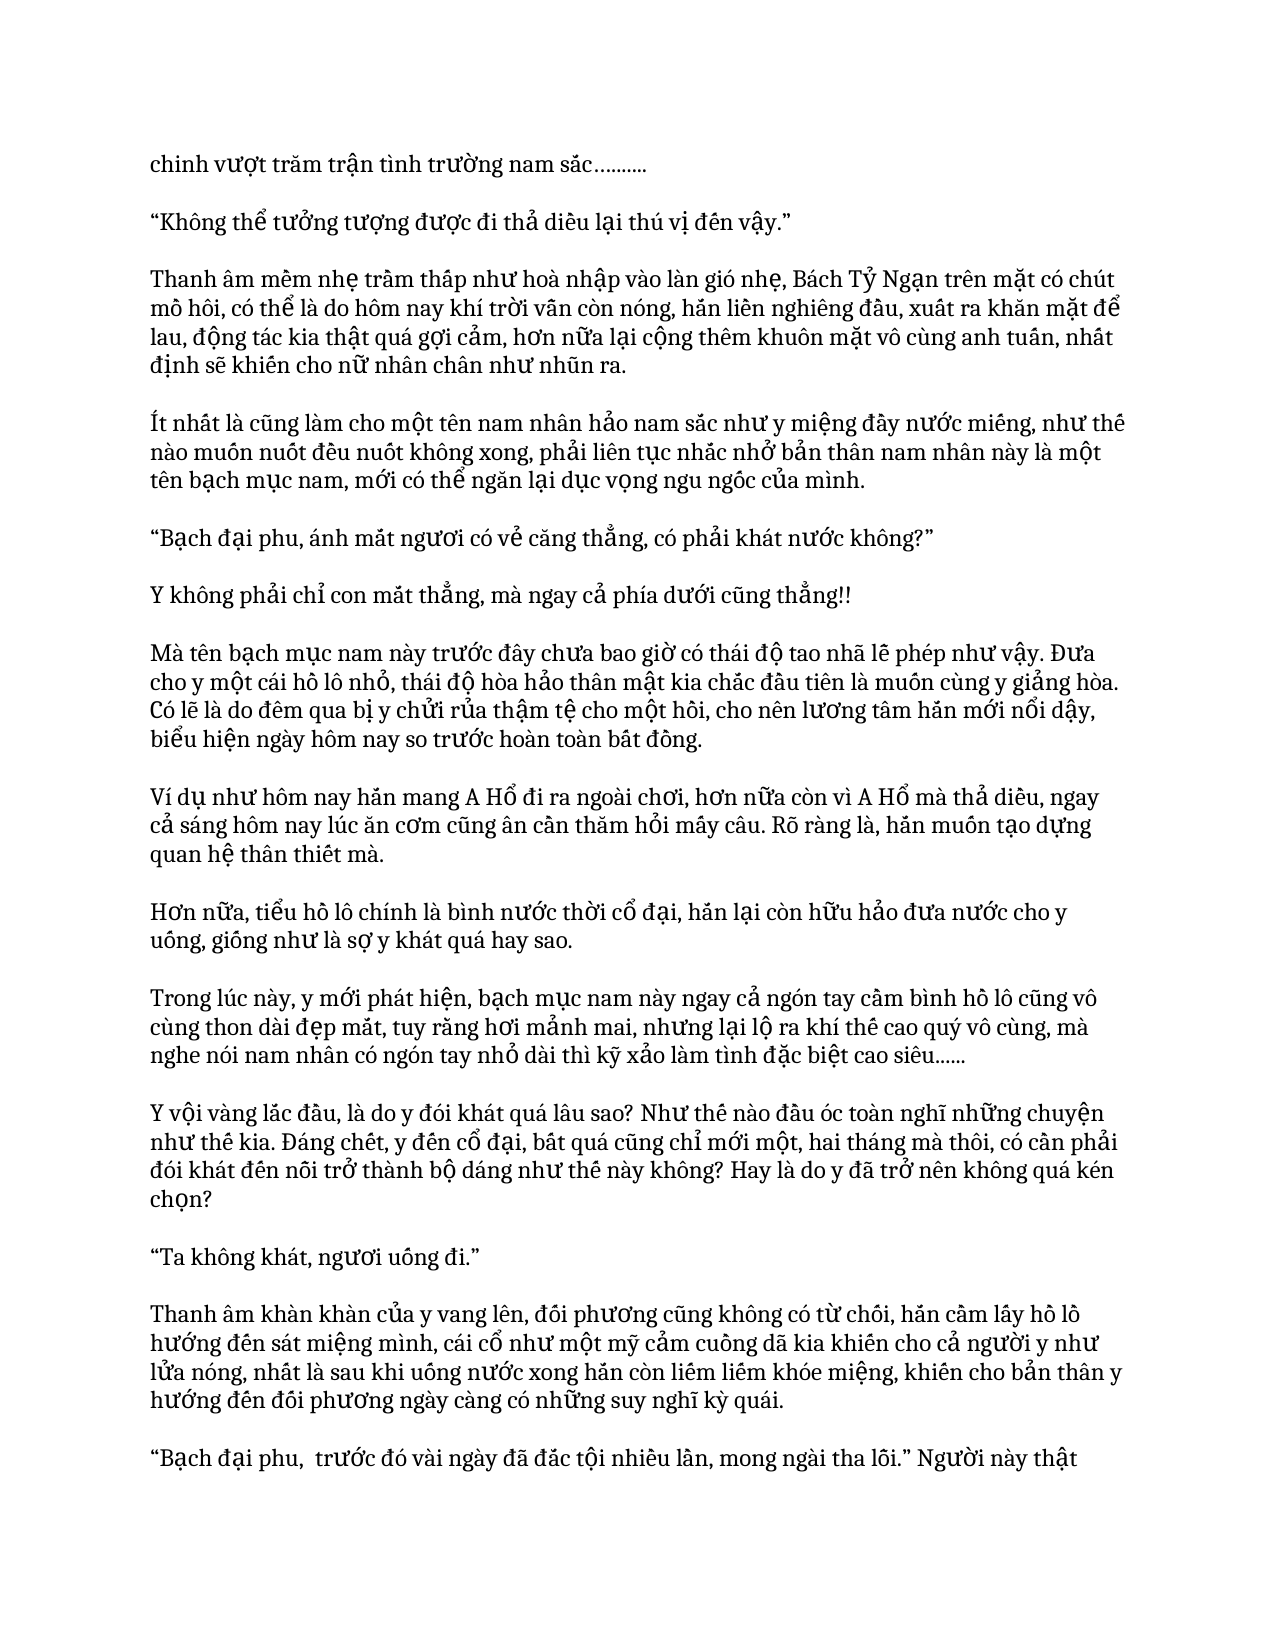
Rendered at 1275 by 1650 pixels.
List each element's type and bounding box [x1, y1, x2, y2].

text [150, 150, 1125, 1472]
